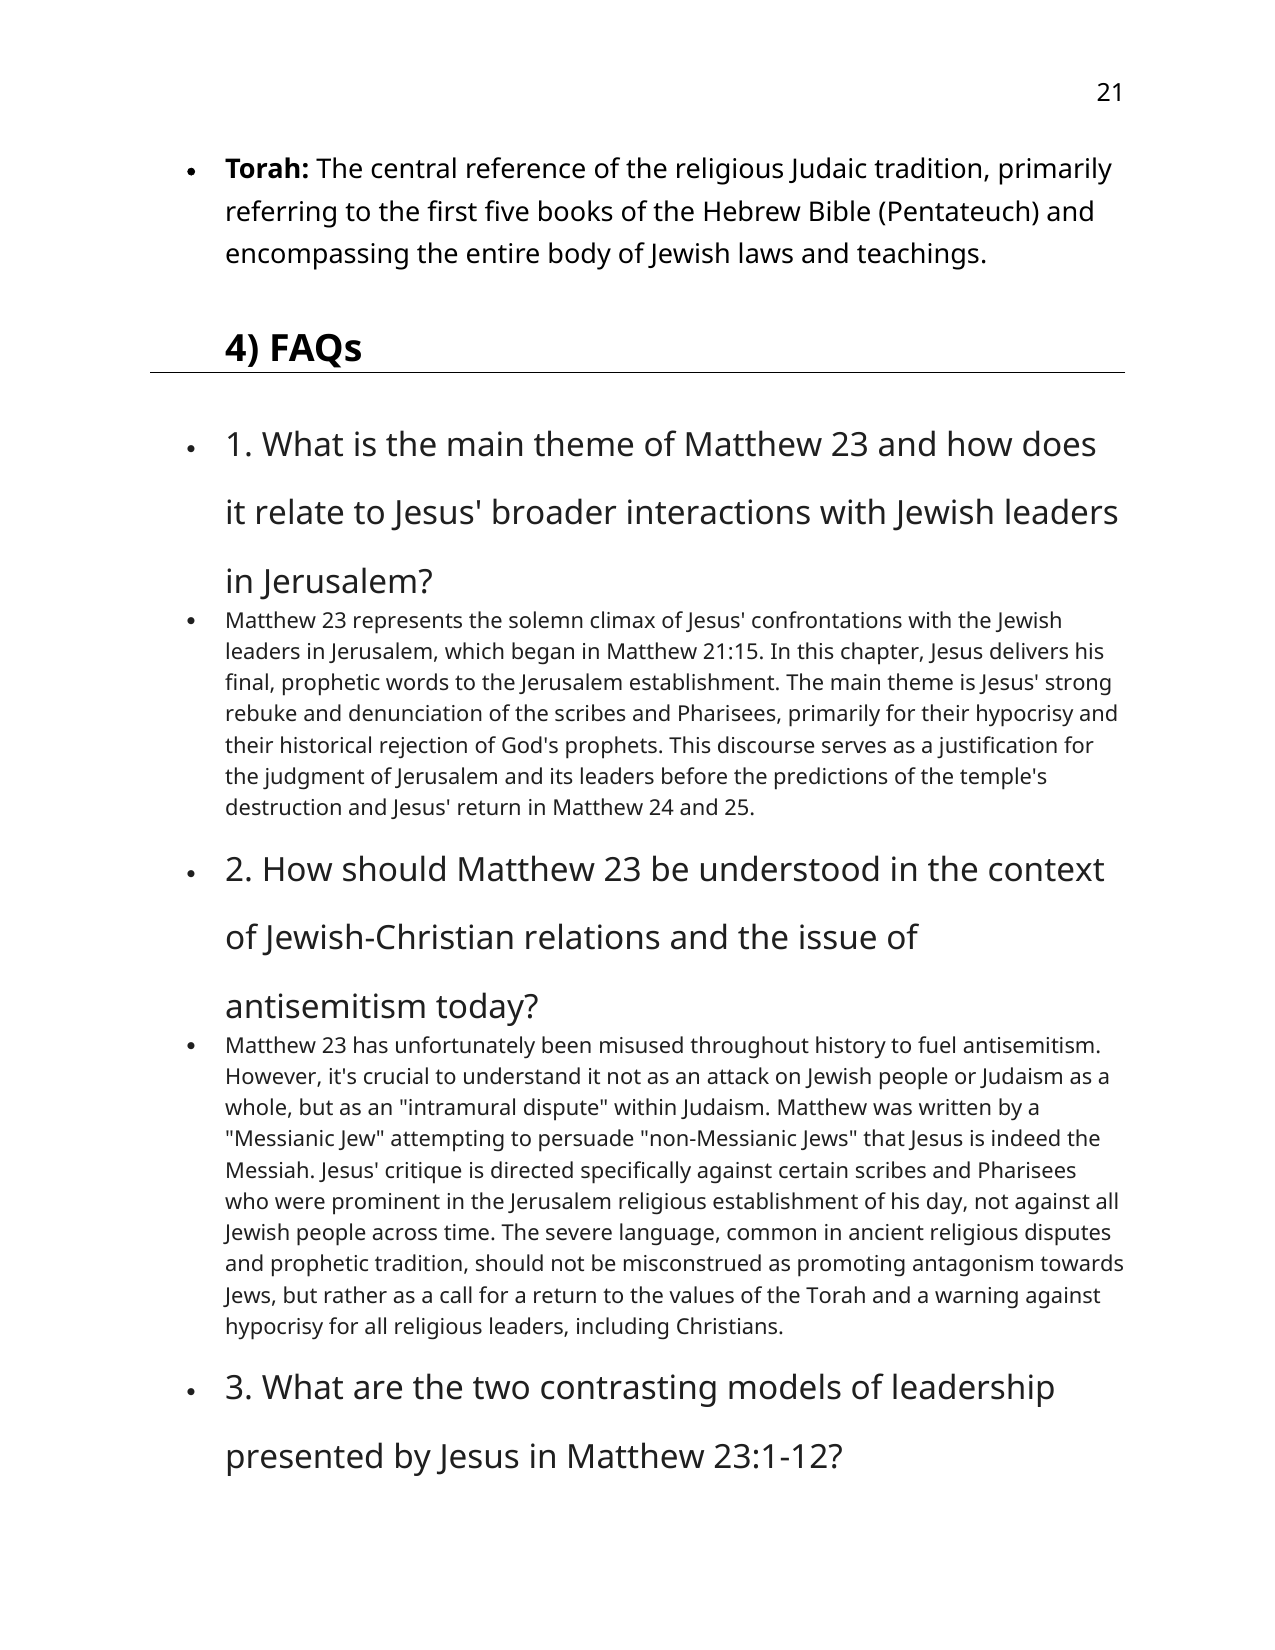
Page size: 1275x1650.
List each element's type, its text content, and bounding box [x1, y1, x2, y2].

list Torah: The central reference of the religious Judaic tradition, primarily referring to the first five books of the Hebrew Bible (Pentateuch) and encompassing the entire body of Jewish laws and teachings. 4) FAQs [187, 150, 1125, 372]
list Matthew 23 has unfortunately been misused throughout history to fuel antisemitism. However, it's crucial to understand it not as an attack on Jewish people or Judaism as a whole, but as an "intramural dispute" within Judaism. Matthew was written by a "Messianic Jew" attempting to persuade "non-Messianic Jews" that Jesus is indeed the Messiah. Jesus' critique is directed specifically against certain scribes and Pharisees who were prominent in the Jerusalem religious establishment of his day, not against all Jewish people across time. The severe language, common in ancient religious disputes and prophetic tradition, should not be misconstrued as promoting antagonism towards Jews, but rather as a call for a return to the values of the Torah and a warning against hypocrisy for all religious leaders, including Christians. [187, 1028, 1125, 1341]
list 3. What are the two contrasting models of leadership presented by Jesus in Matthew 23:1-12? [187, 1341, 1125, 1478]
list 1. What is the main theme of Matthew 23 and how does it relate to Jesus' broader interactions with Jewish leaders in Jerusalem? [187, 397, 1125, 603]
list Matthew 23 represents the solemn climax of Jesus' confrontations with the Jewish leaders in Jerusalem, which began in Matthew 21:15. In this chapter, Jesus delivers his final, prophetic words to the Jerusalem establishment. The main theme is Jesus' strong rebuke and denunciation of the scribes and Pharisees, primarily for their hypocrisy and their historical rejection of God's prophets. This discourse serves as a justification for the judgment of Jerusalem and its leaders before the predictions of the temple's destruction and Jesus' return in Matthew 24 and 25. [187, 603, 1125, 822]
list 2. How should Matthew 23 be understood in the context of Jewish-Christian relations and the issue of antisemitism today? [187, 822, 1125, 1028]
